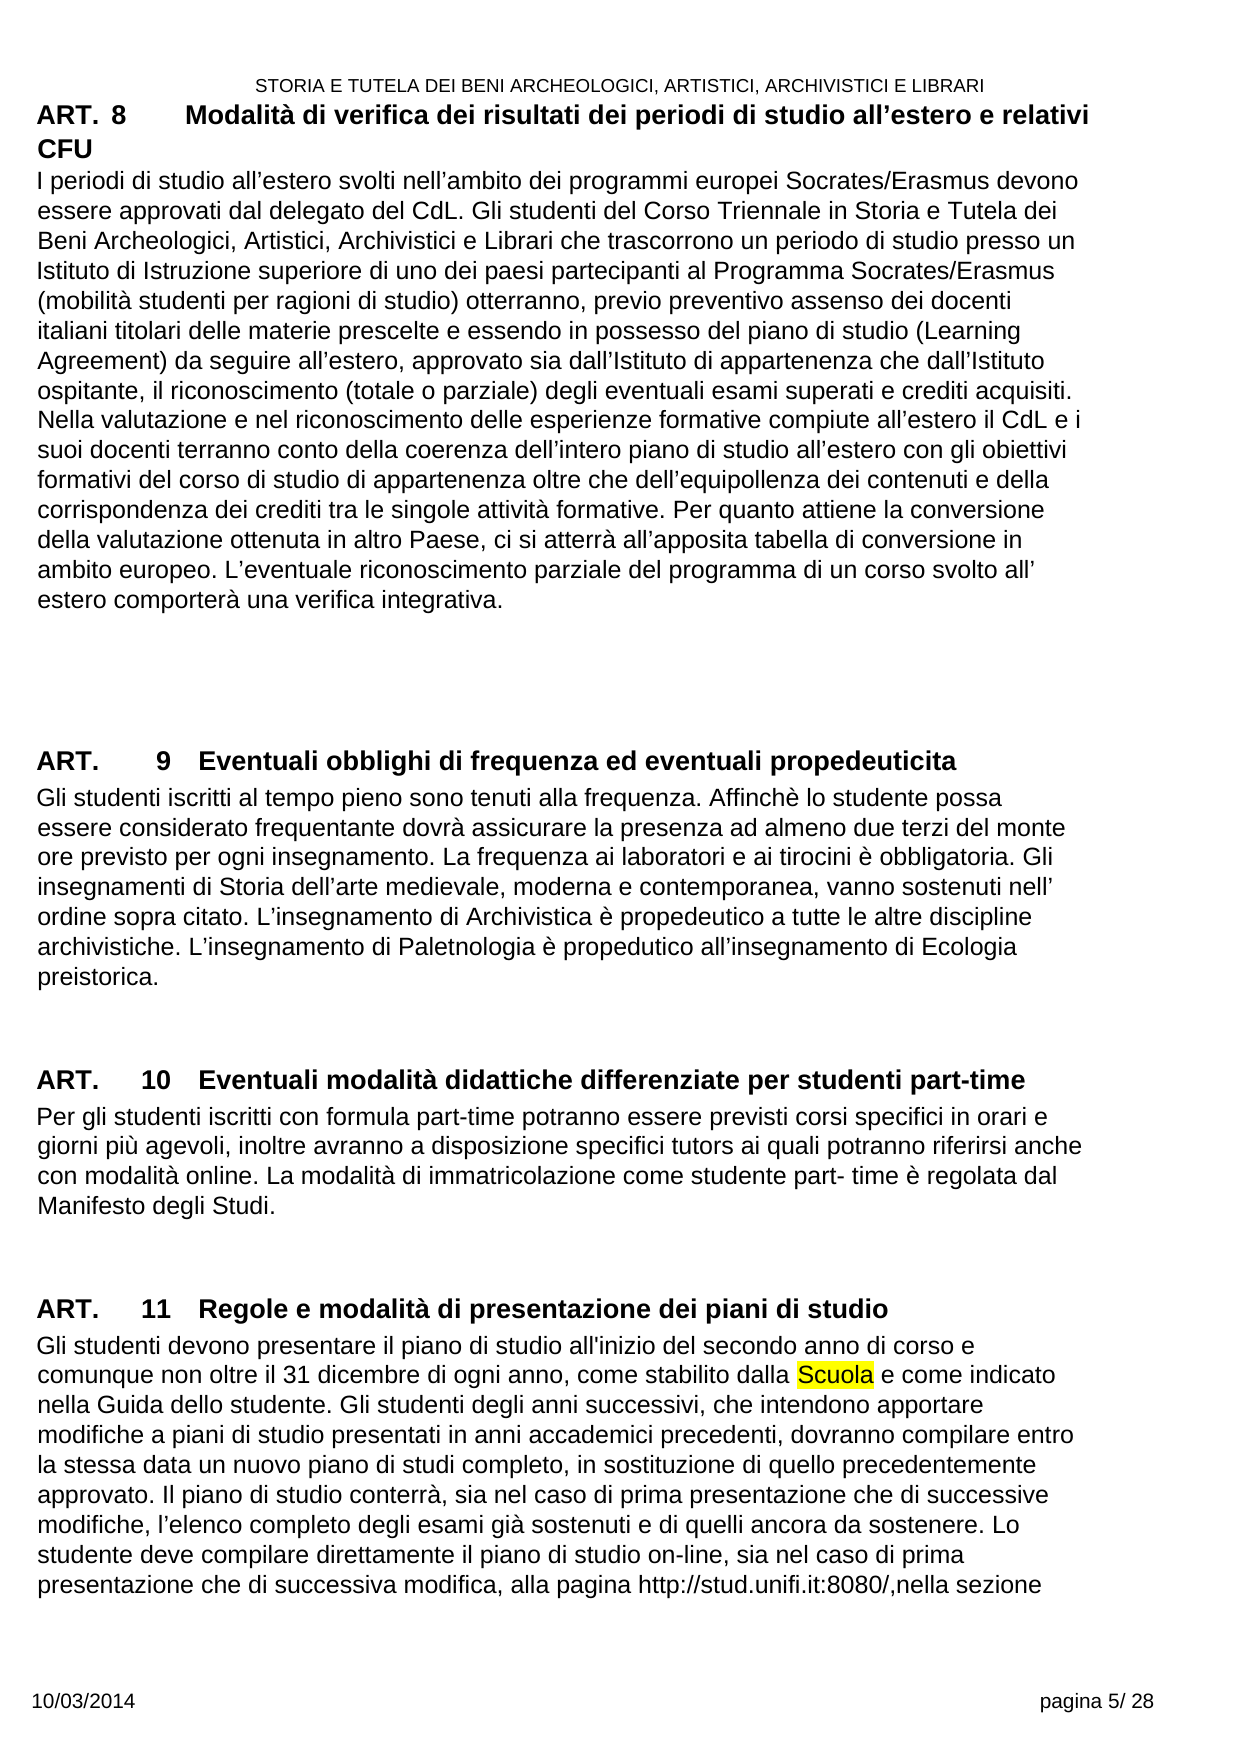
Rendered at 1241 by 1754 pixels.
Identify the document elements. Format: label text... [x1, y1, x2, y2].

text Gli studenti iscritti al tempo pieno sono tenuti alla frequenza. Affinchè lo studente possa essere considerato frequentante dovrà assicurare la presenza ad almeno due terzi del monte ore previsto per ogni insegnamento. La frequenza ai laboratori e ai tirocini è obbligatoria. Gli insegnamenti di Storia dell’arte medievale, moderna e contemporanea, vanno sostenuti nell’ ordine sopra citato. L’insegnamento di Archivistica è propedeutico a tutte le altre discipline archivistiche. L’insegnamento di Paletnologia è propedutico all’insegnamento di Ecologia preistorica. [36, 783, 1085, 991]
subtitle ART. 11 Regole e modalità di presentazione dei piani di studio [36, 1293, 1094, 1324]
text Istituto di Istruzione superiore di uno dei paesi partecipanti al Programma Socrates/Erasmus (mobilità studenti per ragioni di studio) otterranno, previo preventivo assenso dei docenti italiani titolari delle materie prescelte e essendo in possesso del piano di studio (Learning Agreement) da seguire all’estero, approvato sia dall’Istituto di appartenenza che dall’Istituto ospitante, il riconoscimento (totale o parziale) degli eventuali esami superati e crediti acquisiti. Nella valutazione e nel riconoscimento delle esperienze formative compiute all’estero il CdL e i suoi docenti terranno conto della coerenza dell’intero piano di studio all’estero con gli obiettivi formativi del corso di studio di appartenenza oltre che dell’equipollenza dei contenuti e della corrispondenza dei crediti tra le singole attività formative. Per quanto attiene la conversione della valutazione ottenuta in altro Paese, ci si atterrà all’apposita tabella di conversione in ambito europeo. L’eventuale riconoscimento parziale del programma di un corso svolto all’ estero comporterà una verifica integrativa. [36, 256, 1085, 614]
text Per gli studenti iscritti con formula part-time potranno essere previsti corsi specifici in orari e giorni più agevoli, inoltre avranno a disposizione specifici tutors ai quali potranno riferirsi anche con modalità online. La modalità di immatricolazione come studente part- time è regolata dal Manifesto degli Studi. [36, 1101, 1085, 1220]
subtitle ART. 8 Modalità di verifica dei risultati dei periodi di studio all’estero e relativi CFU [36, 99, 1150, 164]
text I periodi di studio all’estero svolti nell’ambito dei programmi europei Socrates/Erasmus devono essere approvati dal delegato del CdL. Gli studenti del Corso Triennale in Storia e Tutela dei Beni Archeologici, Artistici, Archivistici e Librari che trascorrono un periodo di studio presso un [36, 166, 1085, 255]
subtitle ART. 9 Eventuali obblighi di frequenza ed eventuali propedeuticita [36, 745, 1094, 776]
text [36, 1331, 1085, 1598]
subtitle ART. 10 Eventuali modalità didattiche differenziate per studenti part-time [36, 1064, 1094, 1095]
